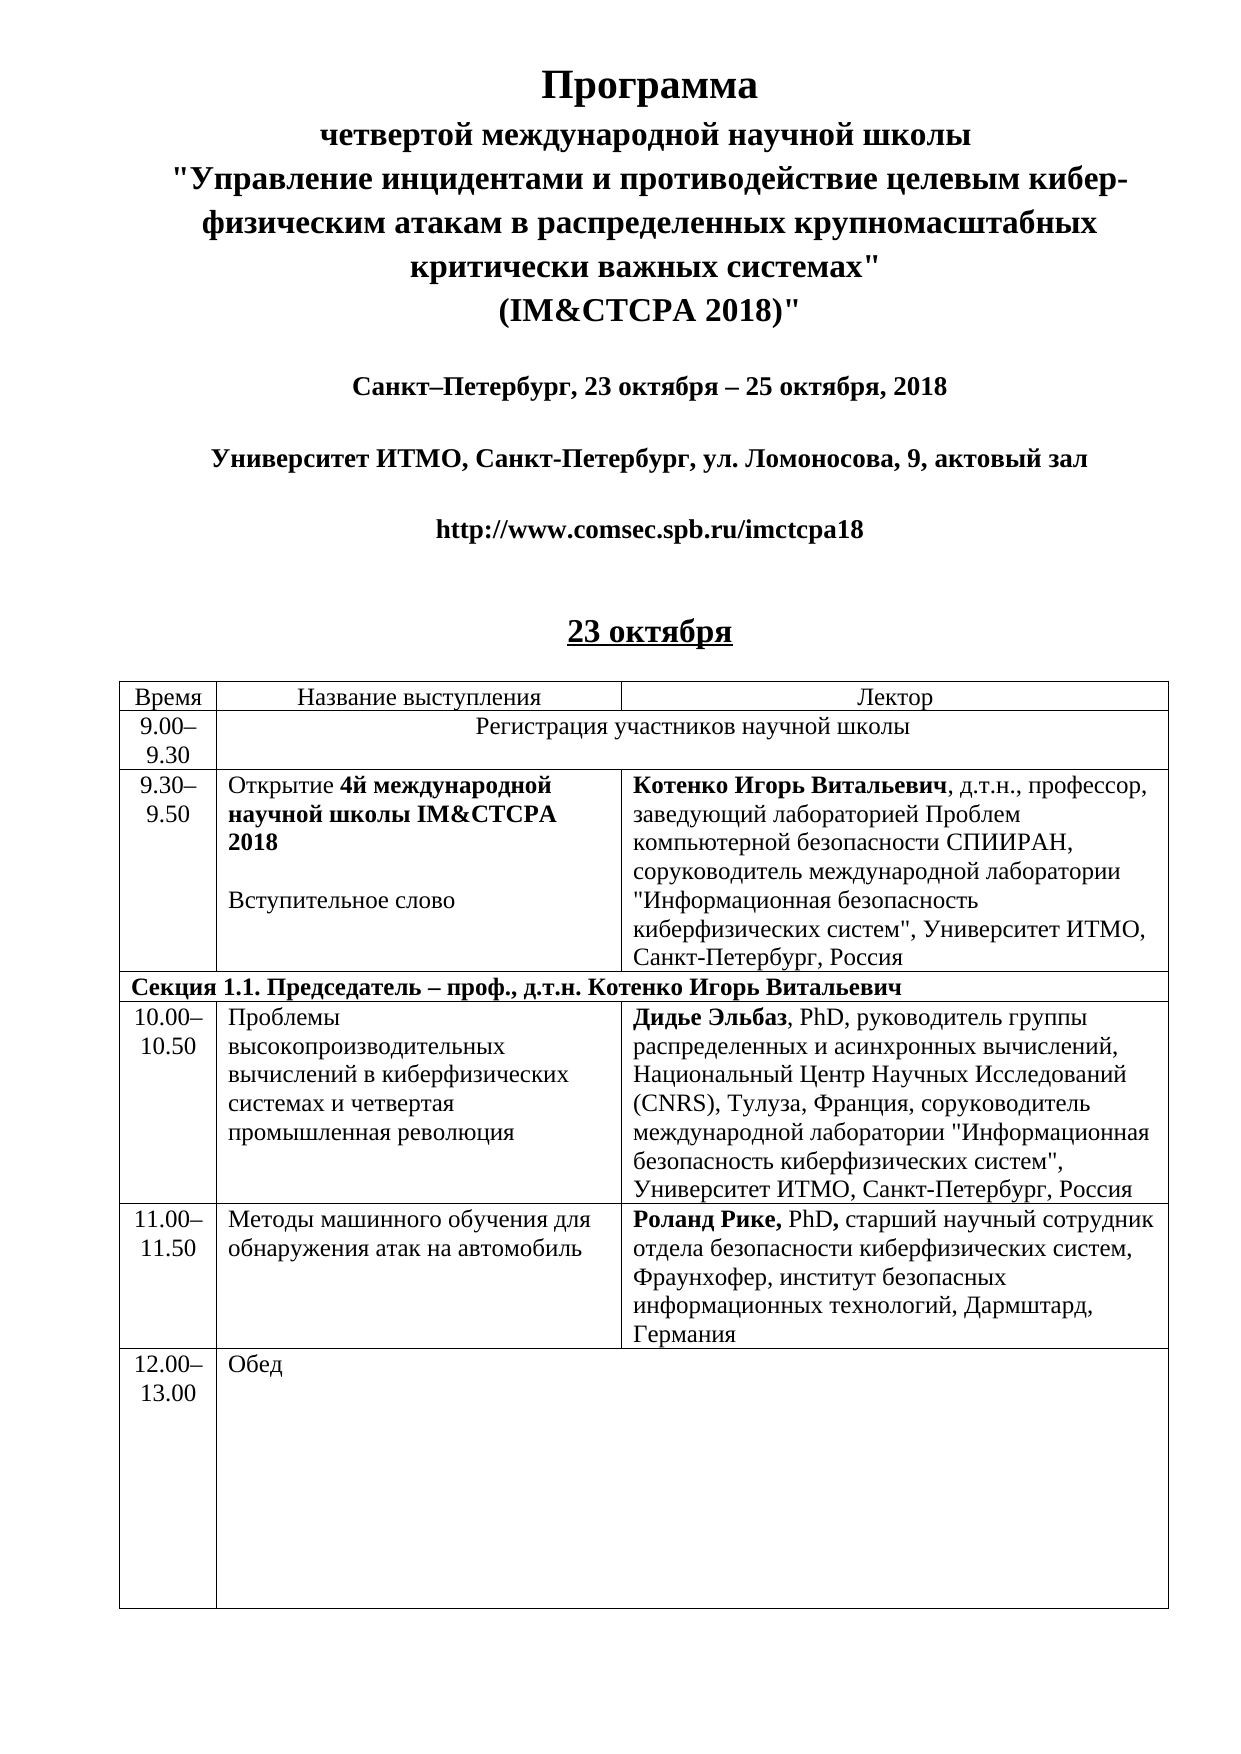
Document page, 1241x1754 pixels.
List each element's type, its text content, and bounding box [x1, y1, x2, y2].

table_cell Обед [217, 1349, 1168, 1608]
table_cell Роланд Рике, PhD, старший научный сотрудник отдела безопасности киберфизических систем, Фраунхофер, институт безопасных информационных технологий, Дармштард, Германия [622, 1204, 1168, 1348]
table_header Время [120, 682, 216, 710]
table_cell Методы машинного обучения для обнаружения атак на автомобиль [217, 1204, 621, 1348]
table_cell 10.00–10.50 [120, 1002, 216, 1203]
text Программа [142, 59, 1157, 107]
table_cell Котенко Игорь Витальевич, д.т.н., профессор, заведующий лабораторией Проблем компьютерной безопасности СПИИРАН, соруководитель международной лаборатории "Информационная безопасность киберфизических систем", Университет ИТМО, Санкт-Петербург, Россия [622, 770, 1168, 971]
table_cell 11.00–11.50 [120, 1204, 216, 1348]
text http://www.comsec.spb.ru/imctcpa18 [142, 513, 1157, 544]
table_cell Регистрация участников научной школы [217, 711, 1168, 769]
table_cell Проблемы высокопроизводительных вычислений в киберфизических системах и четвертая промышленная революция [217, 1002, 621, 1203]
text Университет ИТМО, Санкт-Петербург, ул. Ломоносова, 9, актовый зал [142, 442, 1157, 473]
table_header Название выступления [217, 682, 621, 710]
text Санкт–Петербург, 23 октября – 25 октября, 2018 [142, 370, 1157, 401]
table_cell 9.30–9.50 [120, 770, 216, 971]
table_cell Открытие 4й международной научной школы IM&CTCPA 2018 Вступительное слово [217, 770, 621, 971]
text 23 октября [142, 611, 1157, 649]
table_cell 12.00–13.00 [120, 1349, 216, 1608]
table_cell 9.00–9.30 [120, 711, 216, 769]
table_header Лектор [622, 682, 1168, 710]
table_cell Секция 1.1. Председатель – проф., д.т.н. Котенко Игорь Витальевич [120, 972, 1168, 1001]
text четвертой международной научной школы "Управление инцидентами и противодействие целевым кибер-физическим атакам в распределенных крупномасштабных критически важных системах" (IM&CTCPA 2018)" [142, 114, 1157, 329]
table_cell Дидье Эльбаз, PhD, руководитель группы распределенных и асинхронных вычислений, Национальный Центр Научных Исследований (CNRS), Тулуза, Франция, соруководитель международной лаборатории "Информационная безопасность киберфизических систем", Университет ИТМО, Санкт-Петербург, Россия [622, 1002, 1168, 1203]
